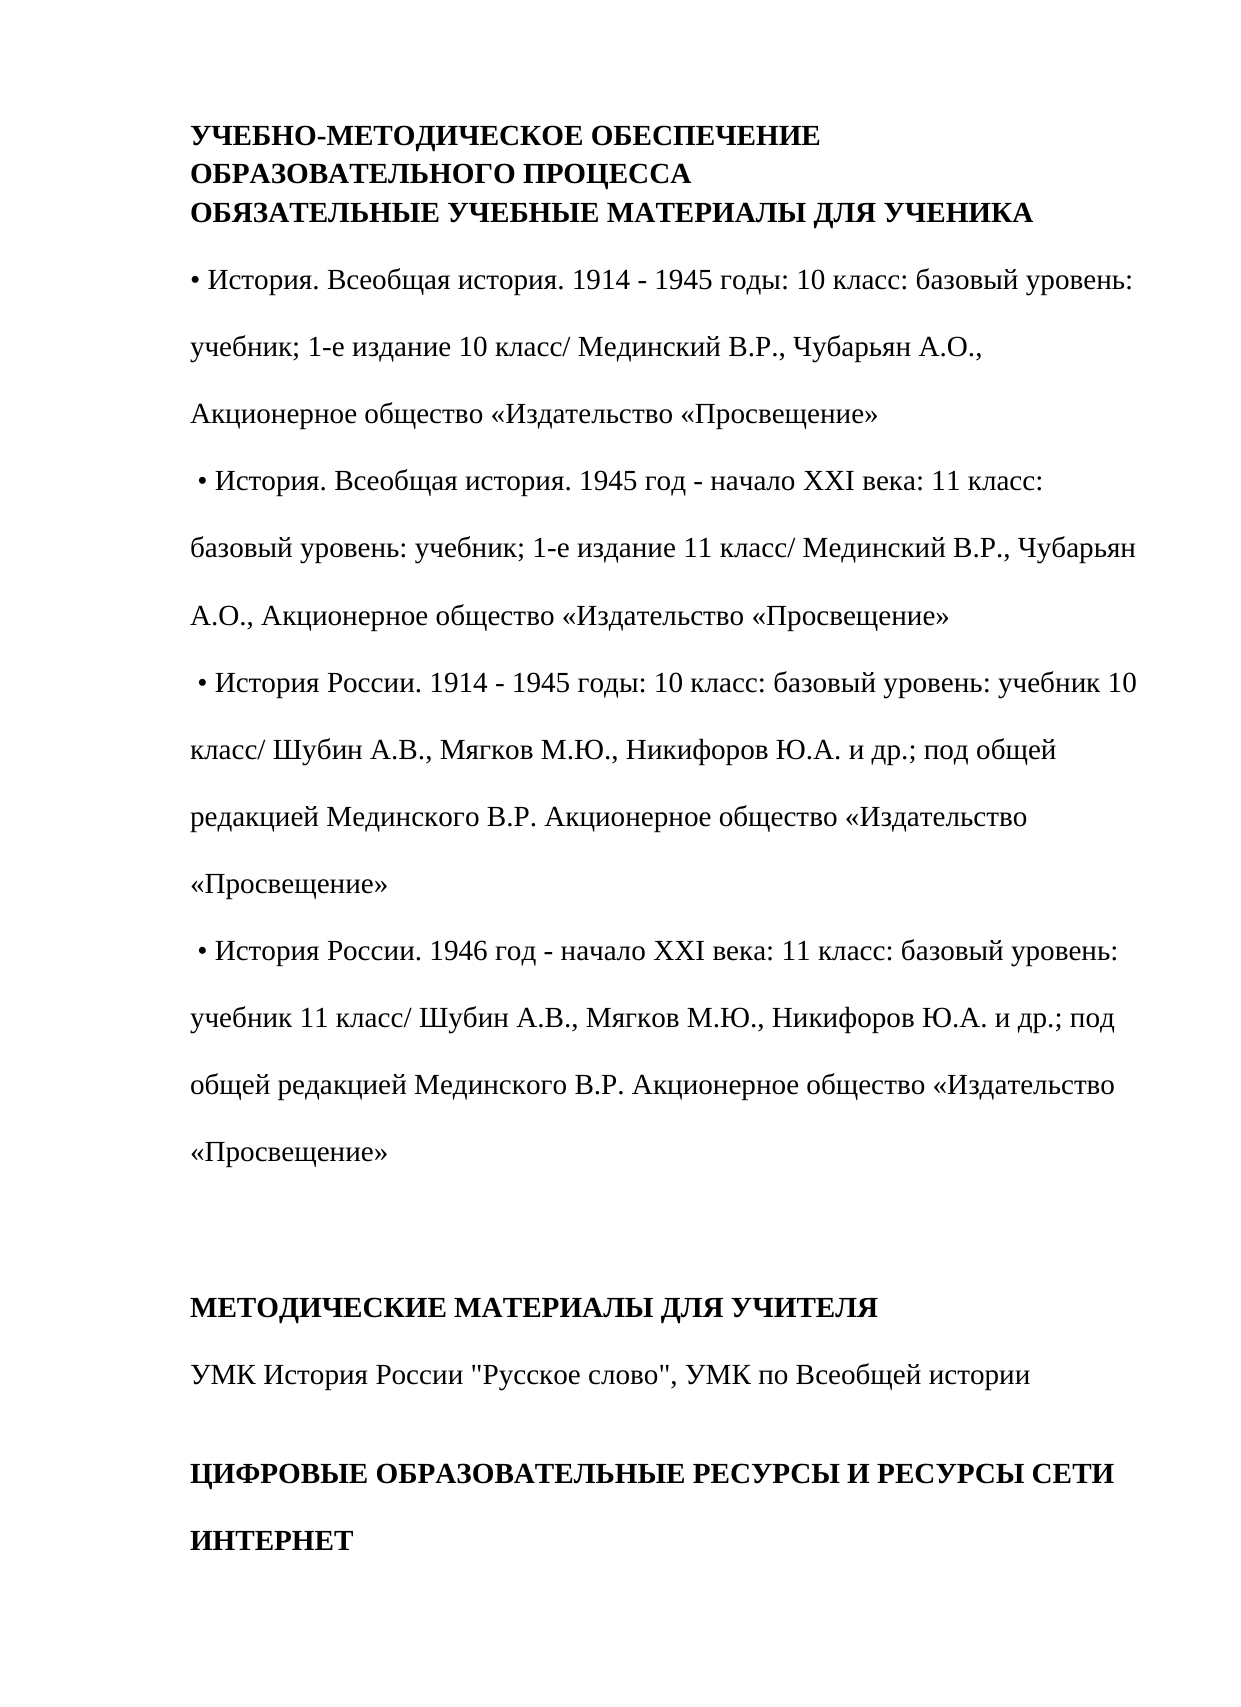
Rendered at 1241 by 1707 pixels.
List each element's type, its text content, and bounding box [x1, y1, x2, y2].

text МЕТОДИЧЕСКИЕ МАТЕРИАЛЫ ДЛЯ УЧИТЕЛЯ [190, 1290, 1152, 1323]
text УМК История России "Русское слово", УМК по Всеобщей истории [190, 1357, 1152, 1390]
text ОБЯЗАТЕЛЬНЫЕ УЧЕБНЫЕ МАТЕРИАЛЫ ДЛЯ УЧЕНИКА [190, 195, 1152, 229]
text УЧЕБНО-МЕТОДИЧЕСКОЕ ОБЕСПЕЧЕНИЕ ОБРАЗОВАТЕЛЬНОГО ПРОЦЕССА [190, 118, 1152, 190]
text • История. Всеобщая история. 1914 - 1945 годы: 10 класс: базовый уровень: учебник; 1-е издание 10 класс/ Мединский В.Р., Чубарьян А.О., Акционерное общество «Издательство «Просвещение» • История. Всеобщая история. 1945 год - начало XXI века: 11 класс: базовый уровень: учебник; 1-е издание 11 класс/ Мединский В.Р., Чубарьян А.О., Акционерное общество «Издательство «Просвещение» • История России. 1914 - 1945 годы: 10 класс: базовый уровень: учебник 10 класс/ Шубин А.В., Мягков М.Ю., Никифоров Ю.А. и др.; под общей редакцией Мединского В.Р. Акционерное общество «Издательство «Просвещение» • История России. 1946 год - начало XXI века: 11 класс: базовый уровень: учебник 11 класс/ Шубин А.В., Мягков М.Ю., Никифоров Ю.А. и др.; под общей редакцией Мединского В.Р. Акционерное общество «Издательство «Просвещение» [190, 262, 1152, 1168]
text ЦИФРОВЫЕ ОБРАЗОВАТЕЛЬНЫЕ РЕСУРСЫ И РЕСУРСЫ СЕТИ ИНТЕРНЕТ [190, 1456, 1152, 1557]
